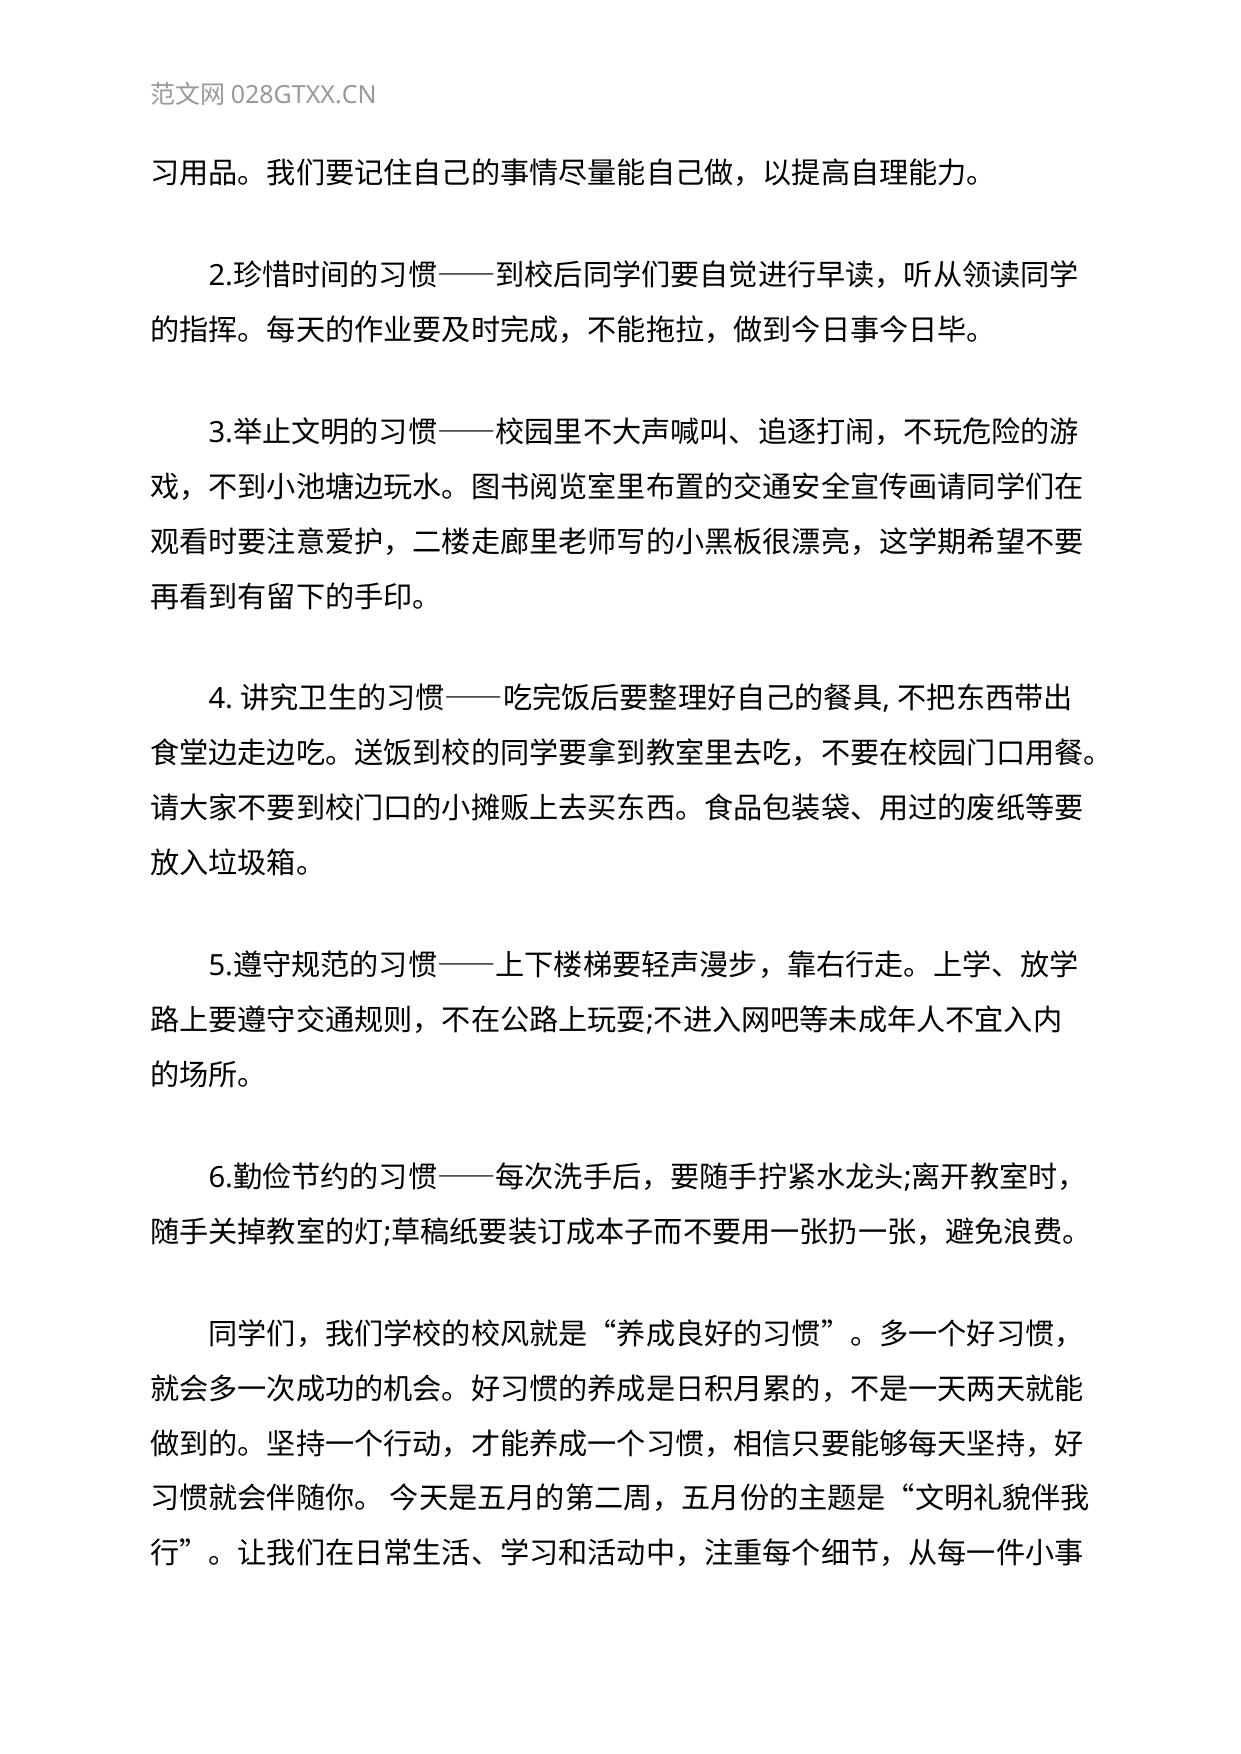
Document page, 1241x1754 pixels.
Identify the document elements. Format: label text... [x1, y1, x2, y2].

text 3.举止文明的习惯——校园里不大声喊叫、追逐打闹，不玩危险的游戏，不到小池塘边玩水。图书阅览室里布置的交通安全宣传画请同学们在观看时要注意爱护，二楼走廊里老师写的小黑板很漂亮，这学期希望不要再看到有留下的手印。 [150, 408, 1090, 616]
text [150, 150, 1090, 192]
text 6.勤俭节约的习惯——每次洗手后，要随手拧紧水龙头;离开教室时，随手关掉教室的灯;草稿纸要装订成本子而不要用一张扔一张，避免浪费。 [150, 1153, 1090, 1251]
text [150, 1310, 1090, 1572]
text 2.珍惜时间的习惯——到校后同学们要自觉进行早读，听从领读同学的指挥。每天的作业要及时完成，不能拖拉，做到今日事今日毕。 [150, 252, 1090, 349]
text 4. 讲究卫生的习惯——吃完饭后要整理好自己的餐具, 不把东西带出食堂边走边吃。送饭到校的同学要拿到教室里去吃，不要在校园门口用餐。请大家不要到校门口的小摊贩上去买东西。食品包装袋、用过的废纸等要放入垃圾箱。 [150, 675, 1090, 882]
text 5.遵守规范的习惯——上下楼梯要轻声漫步，靠右行走。上学、放学路上要遵守交通规则，不在公路上玩耍;不进入网吧等未成年人不宜入内的场所。 [150, 942, 1090, 1094]
